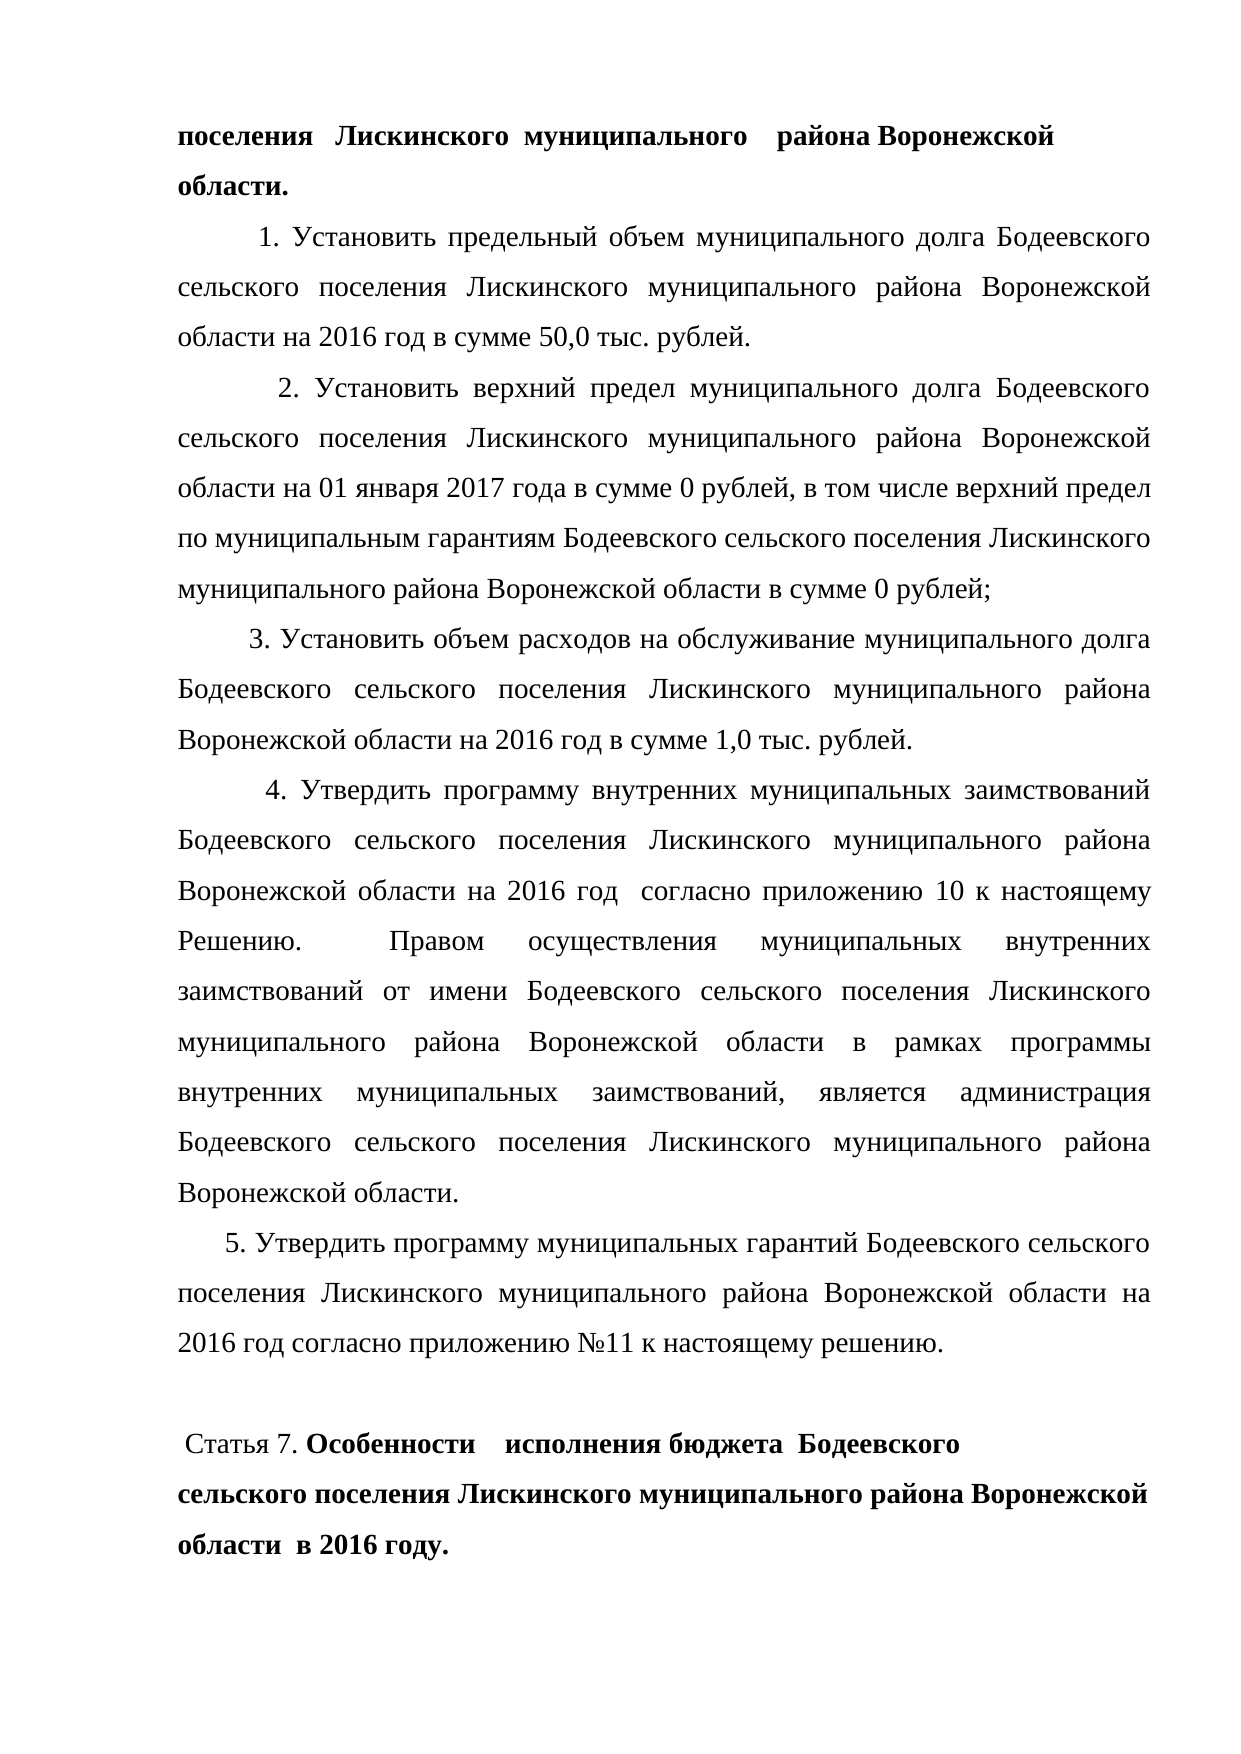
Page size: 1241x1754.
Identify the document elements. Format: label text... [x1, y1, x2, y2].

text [177, 118, 1152, 202]
text 2. Установить верхний предел муниципального долга Бодеевского сельского поселения Лискинского муниципального района Воронежской области на 01 января 2017 года в сумме 0 рублей, в том числе верхний предел по муниципальным гарантиям Бодеевского сельского поселения Лискинского муниципального района Воронежской области в сумме 0 рублей; [177, 370, 1152, 604]
text 4. Утвердить программу внутренних муниципальных заимствований Бодеевского сельского поселения Лискинского муниципального района Воронежской области на 2016 год согласно приложению 10 к настоящему Решению. Правом осуществления муниципальных внутренних заимствований от имени Бодеевского сельского поселения Лискинского муниципального района Воронежской области в рамках программы внутренних муниципальных заимствований, является администрация Бодеевского сельского поселения Лискинского муниципального района Воронежской области. [177, 772, 1152, 1208]
text 3. Установить объем расходов на обслуживание муниципального долга Бодеевского сельского поселения Лискинского муниципального района Воронежской области на 2016 год в сумме 1,0 тыс. рублей. [177, 621, 1152, 755]
text Статья 7. Особенности исполнения бюджета Бодеевского сельского поселения Лискинского муниципального района Воронежской области в 2016 году. [177, 1426, 1152, 1560]
text 5. Утвердить программу муниципальных гарантий Бодеевского сельского поселения Лискинского муниципального района Воронежской области на 2016 год согласно приложению №11 к настоящему решению. [177, 1225, 1152, 1359]
text 1. Установить предельный объем муниципального долга Бодеевского сельского поселения Лискинского муниципального района Воронежской области на 2016 год в сумме 50,0 тыс. рублей. [177, 219, 1152, 353]
